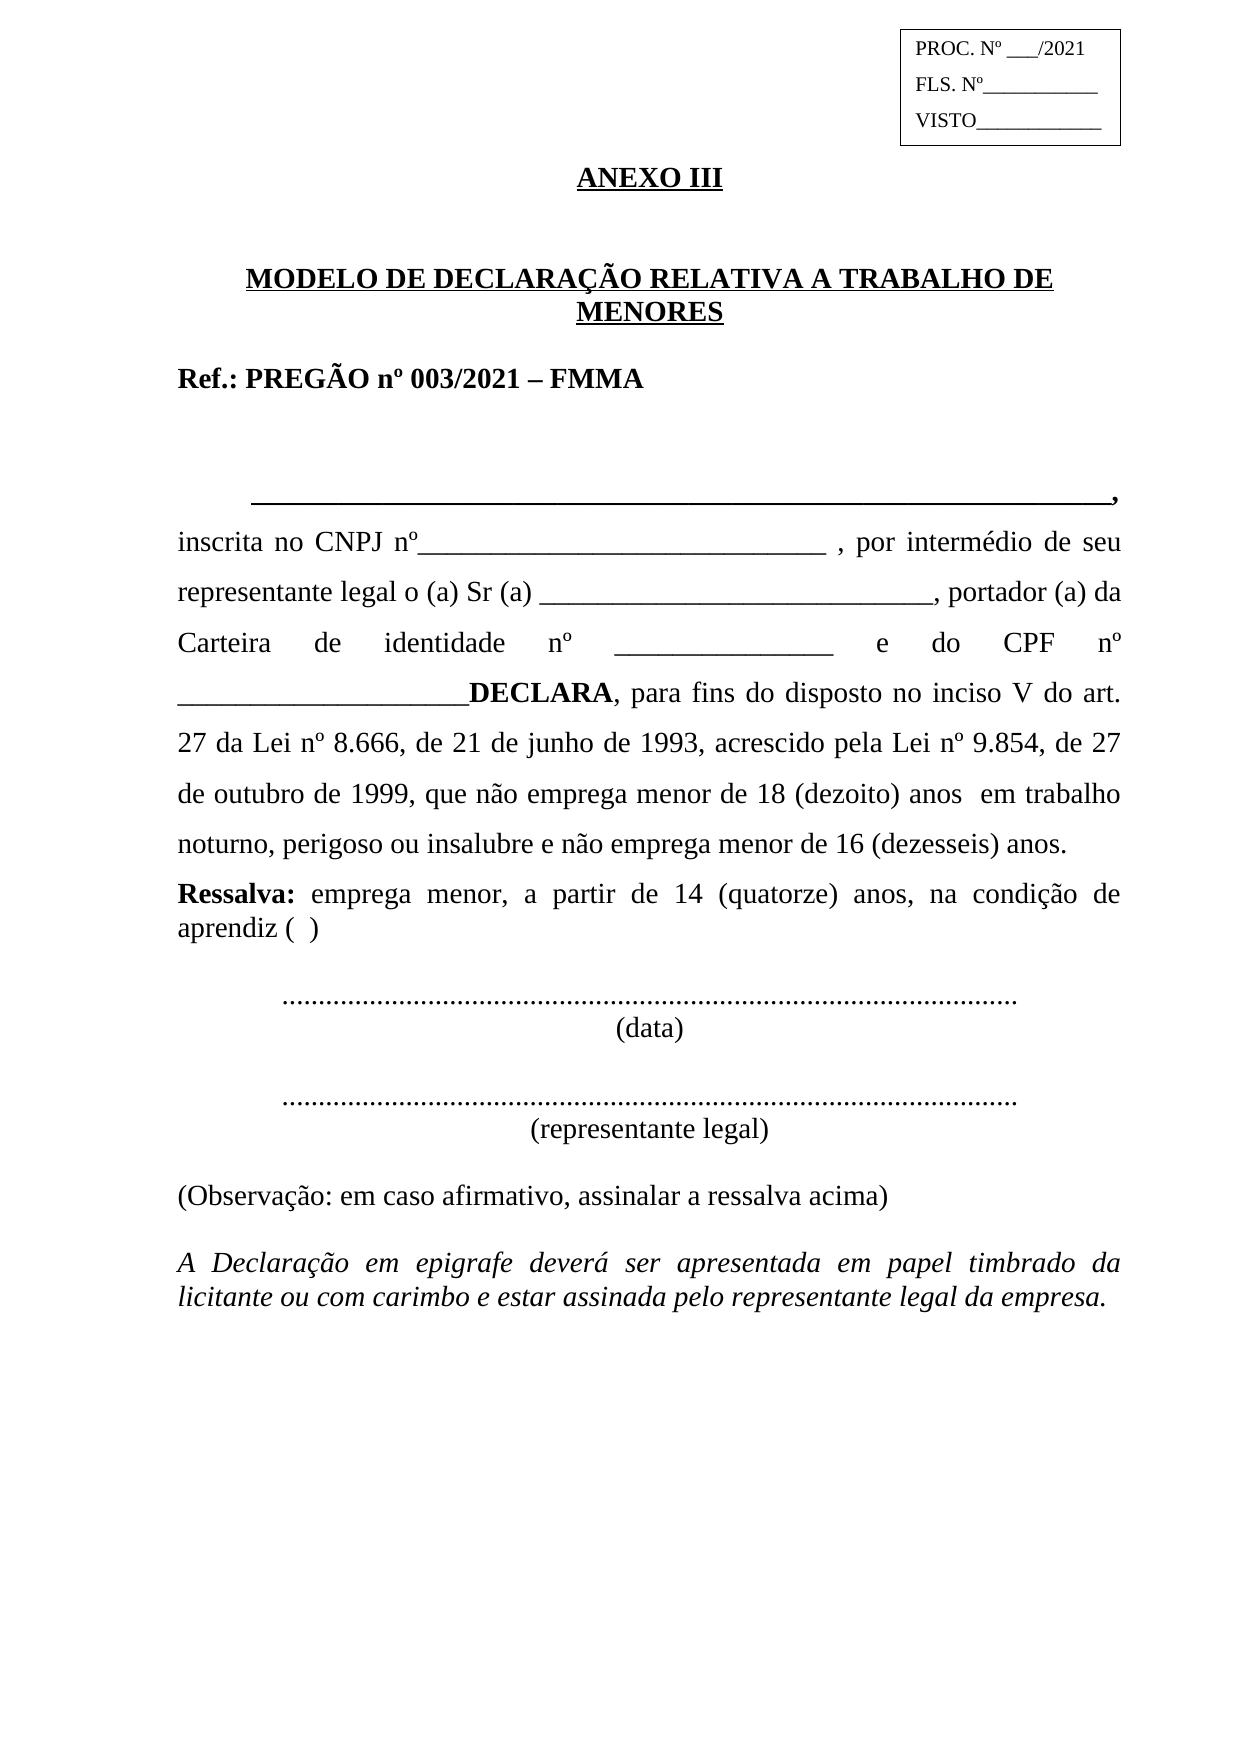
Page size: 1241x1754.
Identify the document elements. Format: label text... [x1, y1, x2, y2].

text MODELO DE DECLARAÇÃO RELATIVA A TRABALHO DE MENORES [177, 261, 1122, 328]
text ANEXO III [177, 160, 1122, 194]
text Ressalva: emprega menor, a partir de 14 (quatorze) anos, na condição de aprendiz ( ) [177, 876, 1122, 943]
text A Declaração em epigrafe deverá ser apresentada em papel timbrado da licitante ou com carimbo e estar assinada pelo representante legal da empresa. [177, 1245, 1122, 1312]
text (representante legal) [177, 1111, 1122, 1145]
text (Observação: em caso afirmativo, assinalar a ressalva acima) [177, 1178, 1122, 1212]
text ___________________________________________________________, inscrita no CNPJ nº____________________________ , por intermédio de seu representante legal o (a) Sr (a) ___________________________, portador (a) da Carteira de identidade nº _______________ e do CPF nº ____________________DECLARA, para fins do disposto no inciso V do art. 27 da Lei nº 8.666, de 21 de junho de 1993, acrescido pela Lei nº 9.854, de 27 de outubro de 1999, que não emprega menor de 18 (dezoito) anos em trabalho noturno, perigoso ou insalubre e não emprega menor de 16 (dezesseis) anos. [177, 428, 1122, 860]
text (data) [177, 1011, 1122, 1044]
text Ref.: PREGÃO nº 003/2021 – FMMA [177, 361, 1122, 395]
text ..................................................................................................... [177, 977, 1122, 1011]
text ..................................................................................................... [177, 1078, 1122, 1111]
